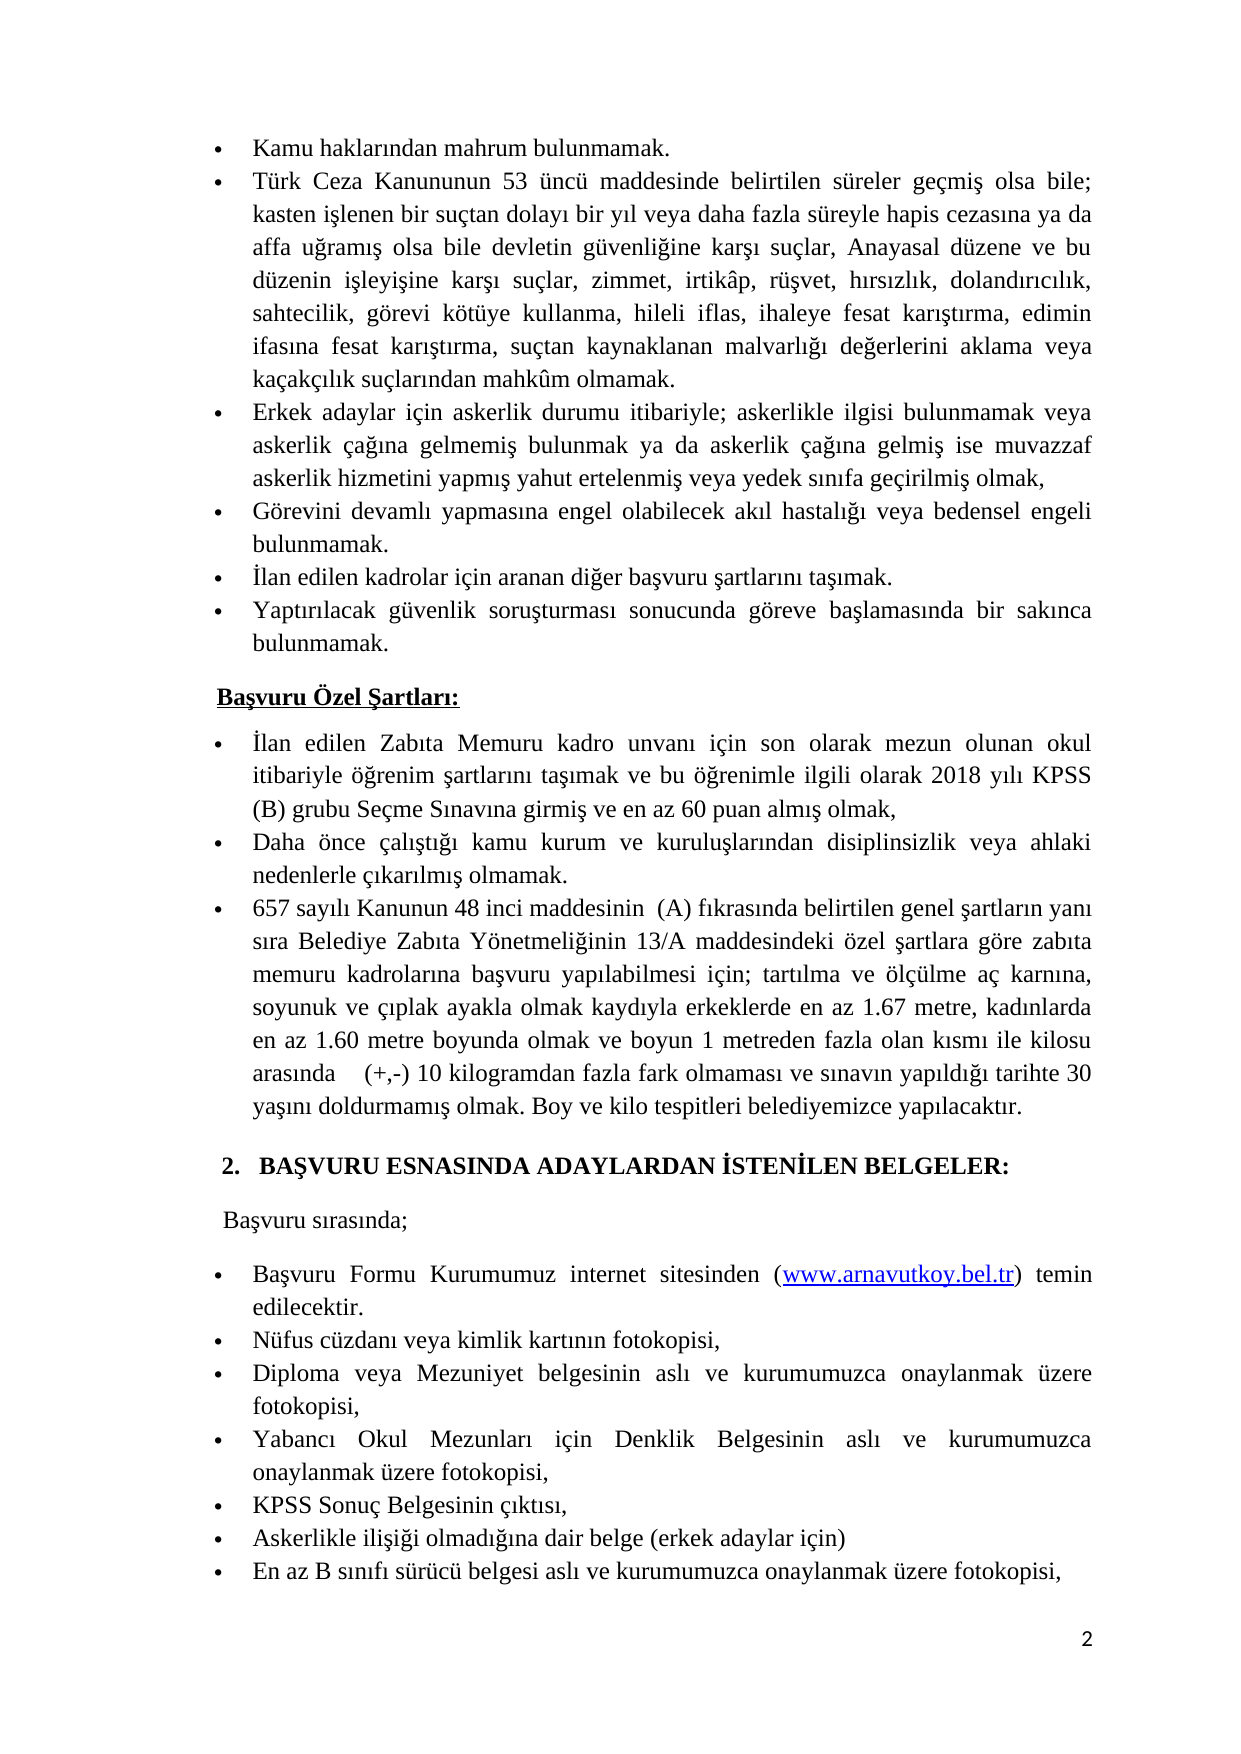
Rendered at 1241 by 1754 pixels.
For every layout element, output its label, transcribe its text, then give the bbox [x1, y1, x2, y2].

list 657 sayılı Kanunun 48 inci maddesinin (A) fıkrasında belirtilen genel şartların yanı sıra Belediye Zabıta Yönetmeliğinin 13/A maddesindeki özel şartlara göre zabıta memuru kadrolarına başvuru yapılabilmesi için; tartılma ve ölçülme aç karnına, soyunuk ve çıplak ayakla olmak kaydıyla erkeklerde en az 1.67 metre, kadınlarda en az 1.60 metre boyunda olmak ve boyun 1 metreden fazla olan kısmı ile kilosu arasında (+,-) 10 kilogramdan fazla fark olmaması ve sınavın yapıldığı tarihte 30 yaşını doldurmamış olmak. Boy ve kilo tespitleri belediyemizce yapılacaktır. [215, 893, 1093, 1119]
list En az B sınıfı sürücü belgesi aslı ve kurumumuzca onaylanmak üzere fotokopisi, [215, 1556, 1093, 1585]
list Askerlikle ilişiği olmadığına dair belge (erkek adaylar için) [215, 1523, 1093, 1552]
list İlan edilen kadrolar için aranan diğer başvuru şartlarını taşımak. [215, 562, 1093, 591]
text Başvuru Özel Şartları: [148, 682, 1093, 711]
list Nüfus cüzdanı veya kimlik kartının fotokopisi, [215, 1325, 1093, 1354]
list Yabancı Okul Mezunları için Denklik Belgesinin aslı ve kurumumuzca onaylanmak üzere fotokopisi, [215, 1424, 1093, 1486]
list BAŞVURU ESNASINDA ADAYLARDAN İSTENİLEN BELGELER: [221, 1151, 1093, 1180]
list Görevini devamlı yapmasına engel olabilecek akıl hastalığı veya bedensel engeli bulunmamak. [215, 496, 1093, 558]
list Başvuru Formu Kurumumuz internet sitesinden (www.arnavutkoy.bel.tr) temin edilecektir. [215, 1259, 1093, 1321]
list Türk Ceza Kanununun 53 üncü maddesinde belirtilen süreler geçmiş olsa bile; kasten işlenen bir suçtan dolayı bir yıl veya daha fazla süreyle hapis cezasına ya da affa uğramış olsa bile devletin güvenliğine karşı suçlar, Anayasal düzene ve bu düzenin işleyişine karşı suçlar, zimmet, irtikâp, rüşvet, hırsızlık, dolandırıcılık, sahtecilik, görevi kötüye kullanma, hileli iflas, ihaleye fesat karıştırma, edimin ifasına fesat karıştırma, suçtan kaynaklanan malvarlığı değerlerini aklama veya kaçakçılık suçlarından mahkûm olmamak. [215, 166, 1093, 393]
list İlan edilen Zabıta Memuru kadro unvanı için son olarak mezun olunan okul itibariyle öğrenim şartlarını taşımak ve bu öğrenimle ilgili olarak 2018 yılı KPSS (B) grubu Seçme Sınavına girmiş ve en az 60 puan almış olmak, [215, 728, 1093, 822]
list KPSS Sonuç Belgesinin çıktısı, [215, 1490, 1093, 1519]
list Erkek adaylar için askerlik durumu itibariyle; askerlikle ilgisi bulunmamak veya askerlik çağına gelmemiş bulunmak ya da askerlik çağına gelmiş ise muvazzaf askerlik hizmetini yapmış yahut ertelenmiş veya yedek sınıfa geçirilmiş olmak, [215, 397, 1093, 492]
list Yaptırılacak güvenlik soruşturması sonucunda göreve başlamasında bir sakınca bulunmamak. [215, 595, 1093, 657]
list Diploma veya Mezuniyet belgesinin aslı ve kurumumuzca onaylanmak üzere fotokopisi, [215, 1358, 1093, 1420]
text Başvuru sırasında; [223, 1205, 1093, 1234]
list Kamu haklarından mahrum bulunmamak. [215, 133, 1093, 162]
list Daha önce çalıştığı kamu kurum ve kuruluşlarından disiplinsizlik veya ahlaki nedenlerle çıkarılmış olmamak. [215, 827, 1093, 888]
